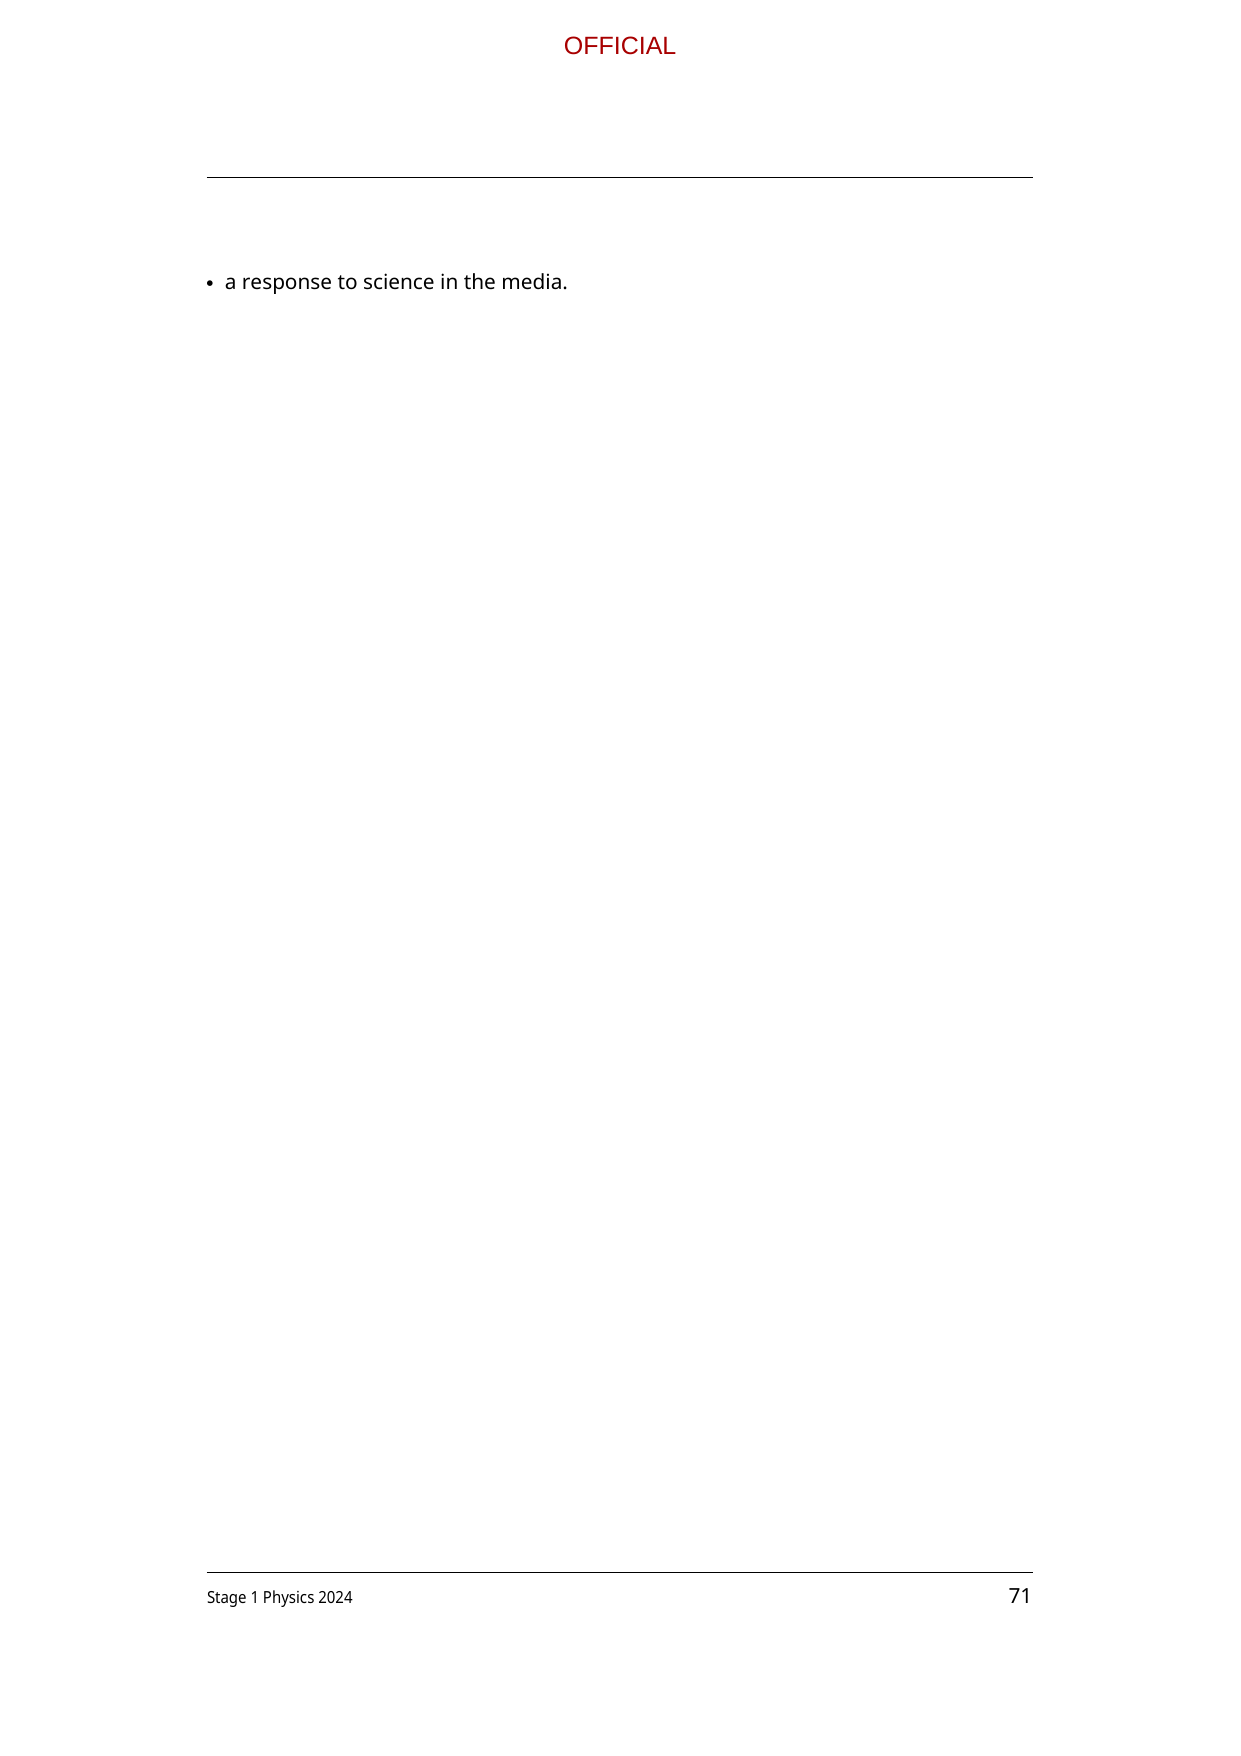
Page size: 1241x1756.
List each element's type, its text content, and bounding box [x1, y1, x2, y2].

text a response to science in the media. [207, 271, 1033, 294]
